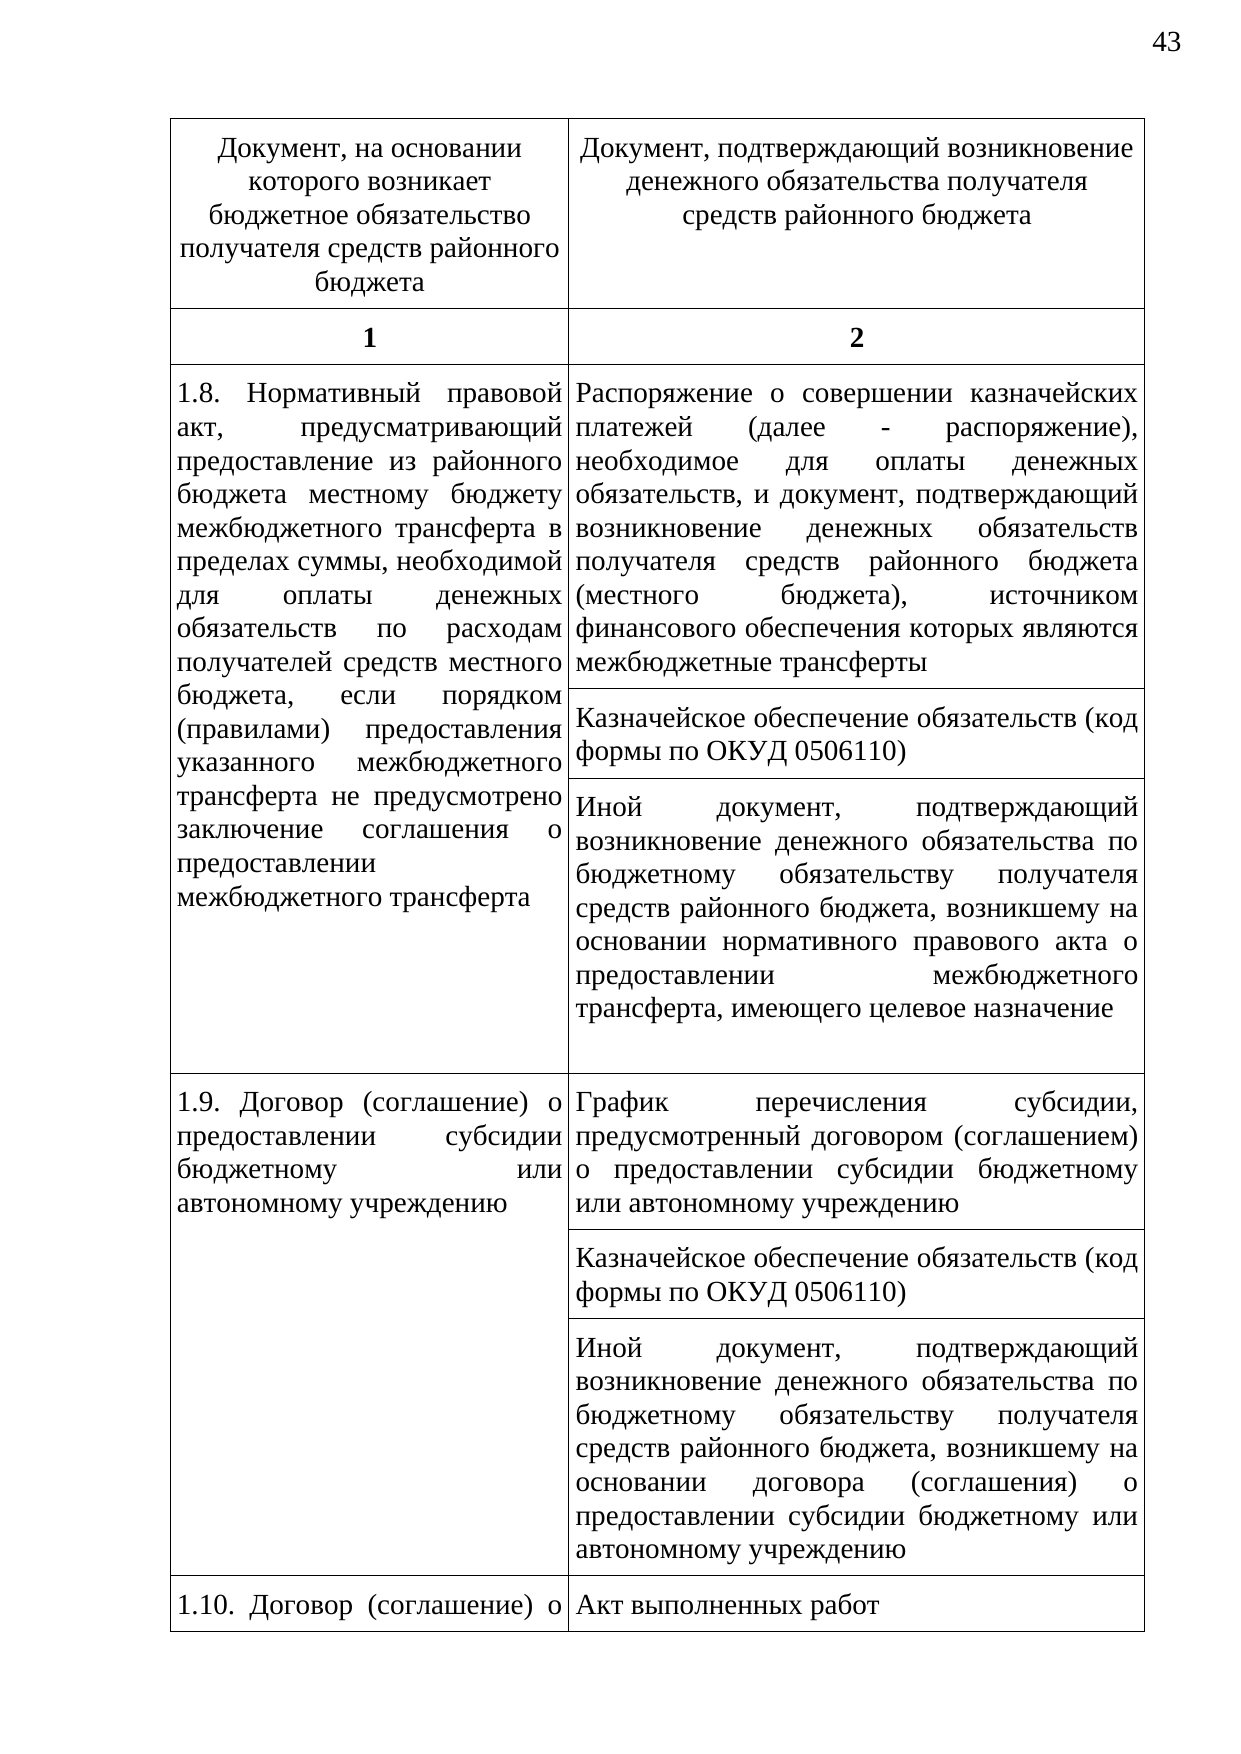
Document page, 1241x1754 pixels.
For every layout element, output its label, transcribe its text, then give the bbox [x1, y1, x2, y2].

table_cell Иной документ, подтверждающий возникновение денежного обязательства по бюджетному обязательству получателя средств районного бюджета, возникшему на основании нормативного правового акта о предоставлении межбюджетного трансферта, имеющего целевое назначение [569, 779, 1144, 1072]
table_header Документ, подтверждающий возникновение денежного обязательства получателя средств районного бюджета [569, 119, 1144, 308]
table_cell 2 [569, 309, 1144, 364]
table_cell Иной документ, подтверждающий возникновение денежного обязательства по бюджетному обязательству получателя средств районного бюджета, возникшему на основании договора (соглашения) о предоставлении субсидии бюджетному или автономному учреждению [569, 1319, 1144, 1575]
table_cell 1.8. Нормативный правовой акт, предусматривающий предоставление из районного бюджета местному бюджету межбюджетного трансферта в пределах суммы, необходимой для оплаты денежных обязательств по расходам получателей средств местного бюджета, если порядком (правилами) предоставления указанного межбюджетного трансферта не предусмотрено заключение соглашения о предоставлении межбюджетного трансферта [171, 365, 568, 1072]
table_cell Акт выполненных работ [569, 1576, 1144, 1631]
table_header Документ, на основании которого возникает бюджетное обязательство получателя средств районного бюджета [171, 119, 568, 308]
table_cell 1 [171, 309, 568, 364]
table_cell График перечисления субсидии, предусмотренный договором (соглашением) о предоставлении субсидии бюджетному или автономному учреждению [569, 1074, 1144, 1229]
table_cell Казначейское обеспечение обязательств (код формы по ОКУД 0506110) [569, 1230, 1144, 1318]
table_cell Распоряжение о совершении казначейских платежей (далее - распоряжение), необходимое для оплаты денежных обязательств, и документ, подтверждающий возникновение денежных обязательств получателя средств районного бюджета (местного бюджета), источником финансового обеспечения которых являются межбюджетные трансферты [569, 365, 1144, 688]
table_cell Казначейское обеспечение обязательств (код формы по ОКУД 0506110) [569, 689, 1144, 777]
table_cell 1.9. Договор (соглашение) о предоставлении субсидии бюджетному или автономному учреждению [171, 1074, 568, 1575]
